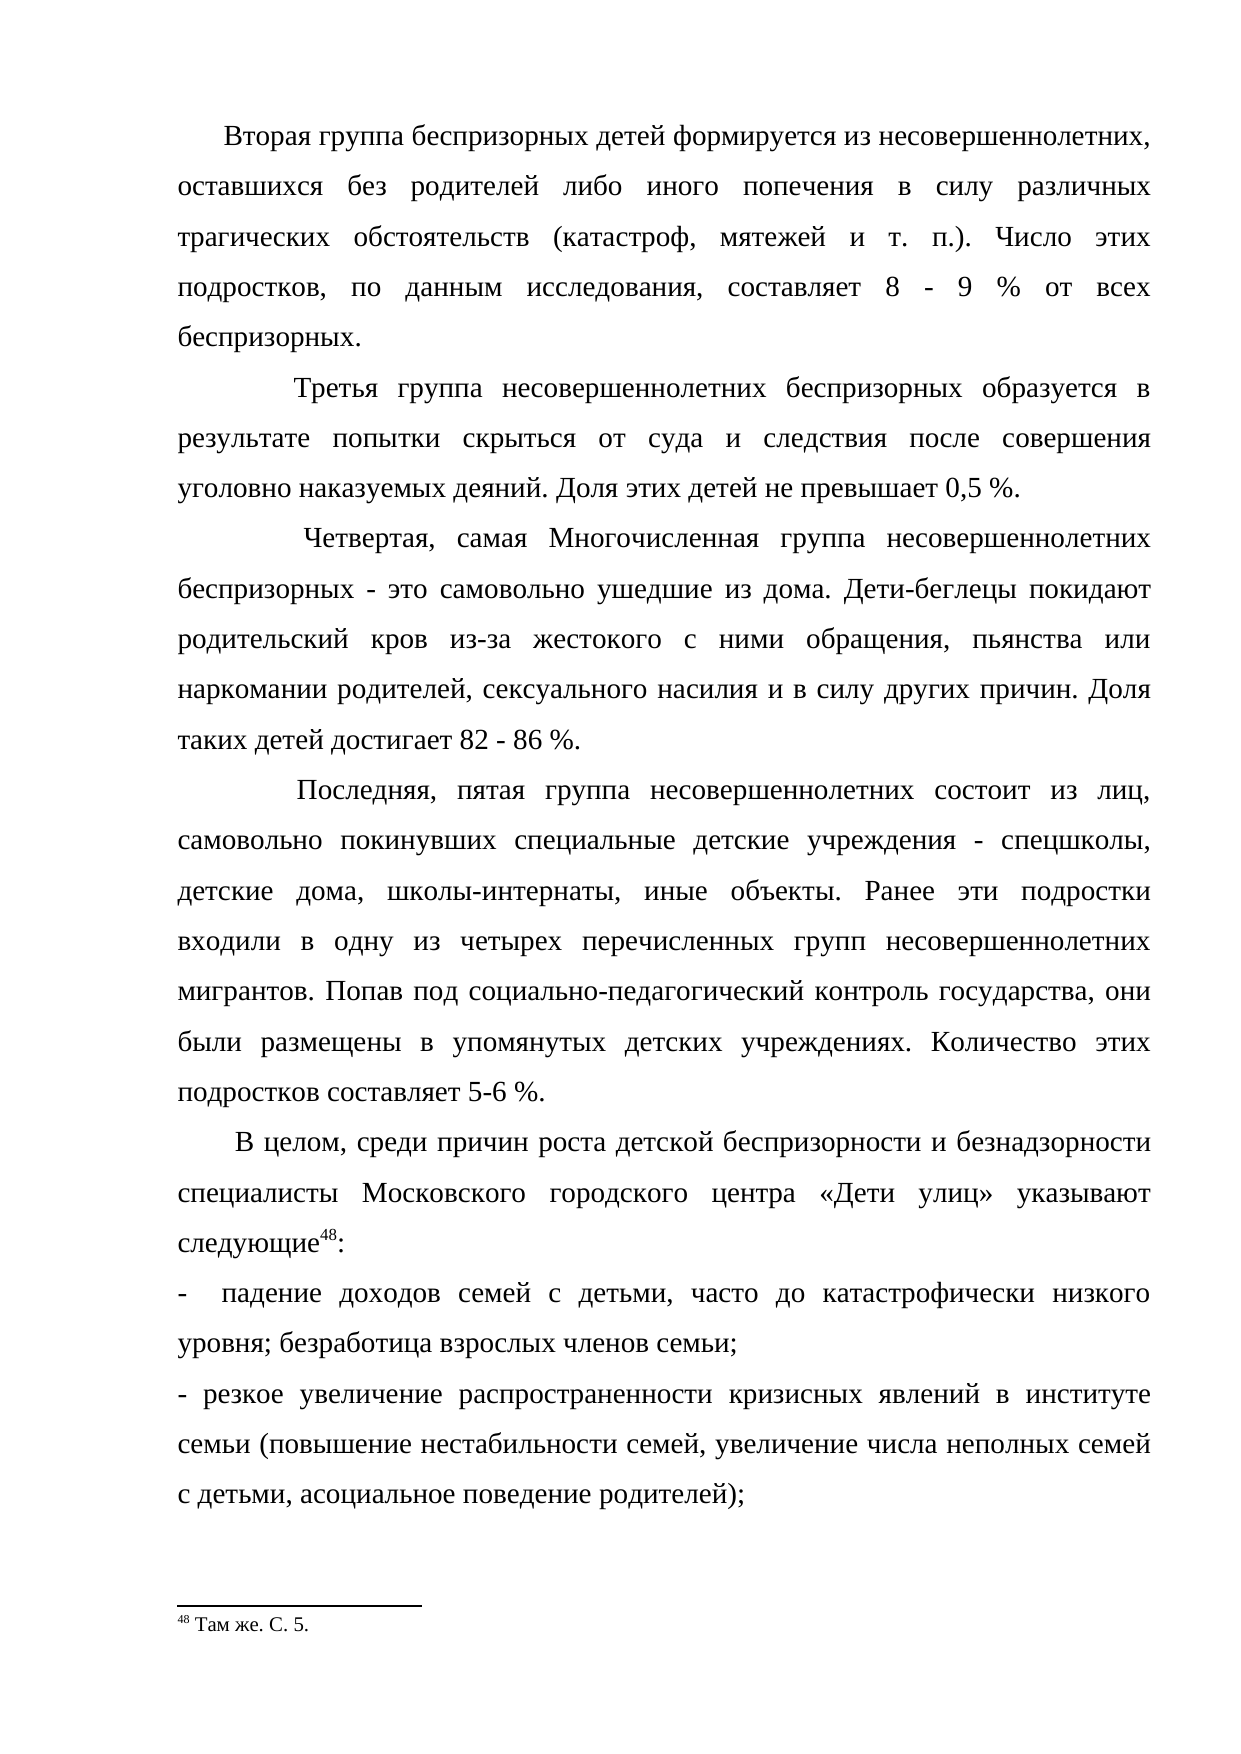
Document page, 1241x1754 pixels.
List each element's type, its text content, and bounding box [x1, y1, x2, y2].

text Третья группа несовершеннолетних беспризорных образуется в результате попытки скрыться от суда и следствия после совершения уголовно наказуемых деяний. Доля этих детей не превышает 0,5 %. [177, 370, 1152, 504]
text Вторая группа беспризорных детей формируется из несовершеннолетних, оставшихся без родителей либо иного попечения в силу различных трагических обстоятельств (катастроф, мятежей и т. п.). Число этих подростков, по данным исследования, составляет 8 - 9 % от всех беспризорных. [177, 118, 1152, 353]
text Последняя, пятая группа несовершеннолетних состоит из лиц, самовольно покинувших специальные детские учреждения - спецшколы, детские дома, школы-интернаты, иные объекты. Ранее эти подростки входили в одну из четырех перечисленных групп несовершеннолетних мигрантов. Попав под социально-педагогический контроль государства, они были размещены в упомянутых детских учреждениях. Количество этих подростков составляет 5-6 %. [177, 772, 1152, 1108]
text В целом, среди причин роста детской беспризорности и безнадзорности специалисты Московского городского центра «Дети улиц» указывают следующие: [177, 1124, 1152, 1258]
text - падение доходов семей с детьми, часто до катастрофически низкого уровня; безработица взрослых членов семьи; [177, 1275, 1152, 1359]
text Четвертая, самая Многочисленная группа несовершеннолетних беспризорных - это самовольно ушедшие из дома. Дети-беглецы покидают родительский кров из-за жестокого с ними обращения, пьянства или наркомании родителей, сексуального насилия и в силу других причин. Доля таких детей достигает 82 - 86 %. [177, 521, 1152, 755]
text - резкое увеличение распространенности кризисных явлений в институте семьи (повышение нестабильности семей, увеличение числа неполных семей с детьми, асоциальное поведение родителей); [177, 1376, 1152, 1510]
